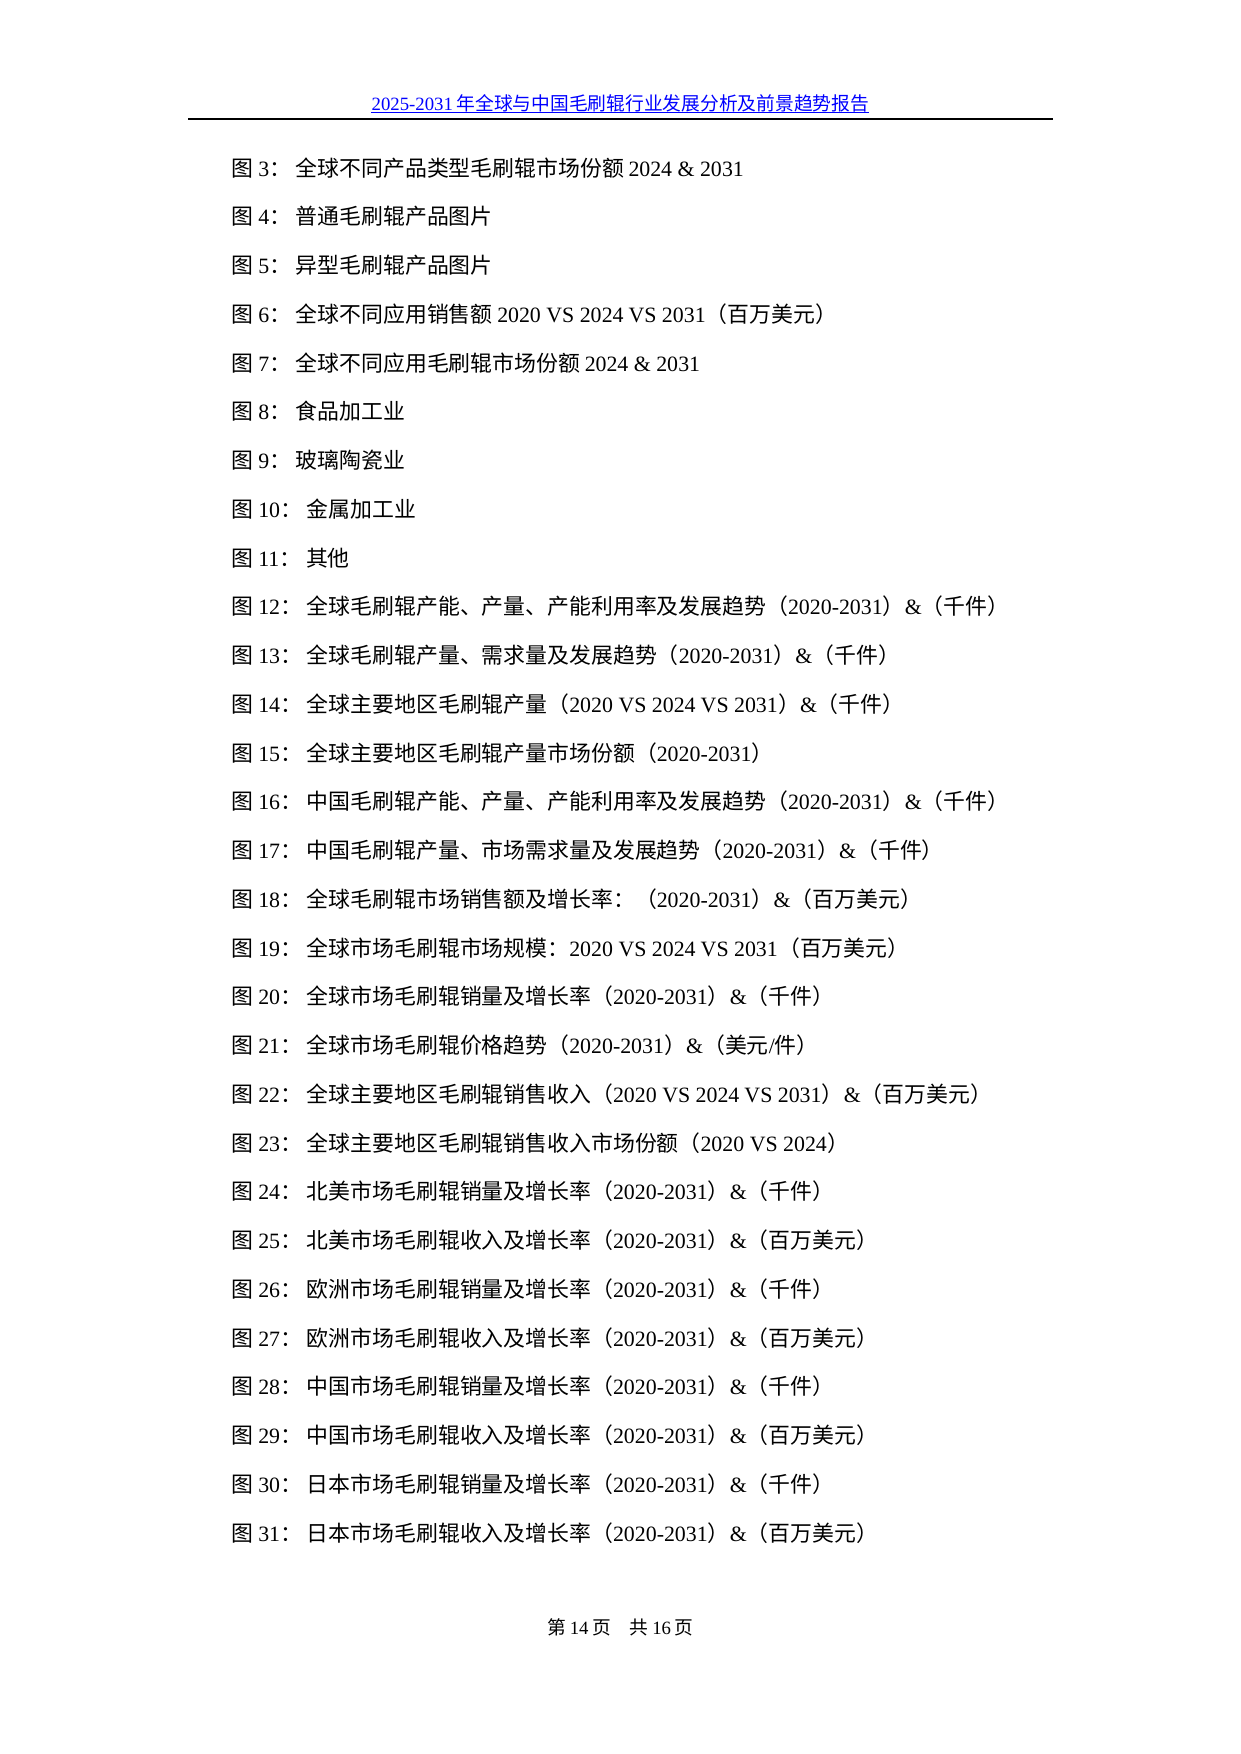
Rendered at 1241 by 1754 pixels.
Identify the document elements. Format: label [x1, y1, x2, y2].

text [187, 150, 1053, 1548]
